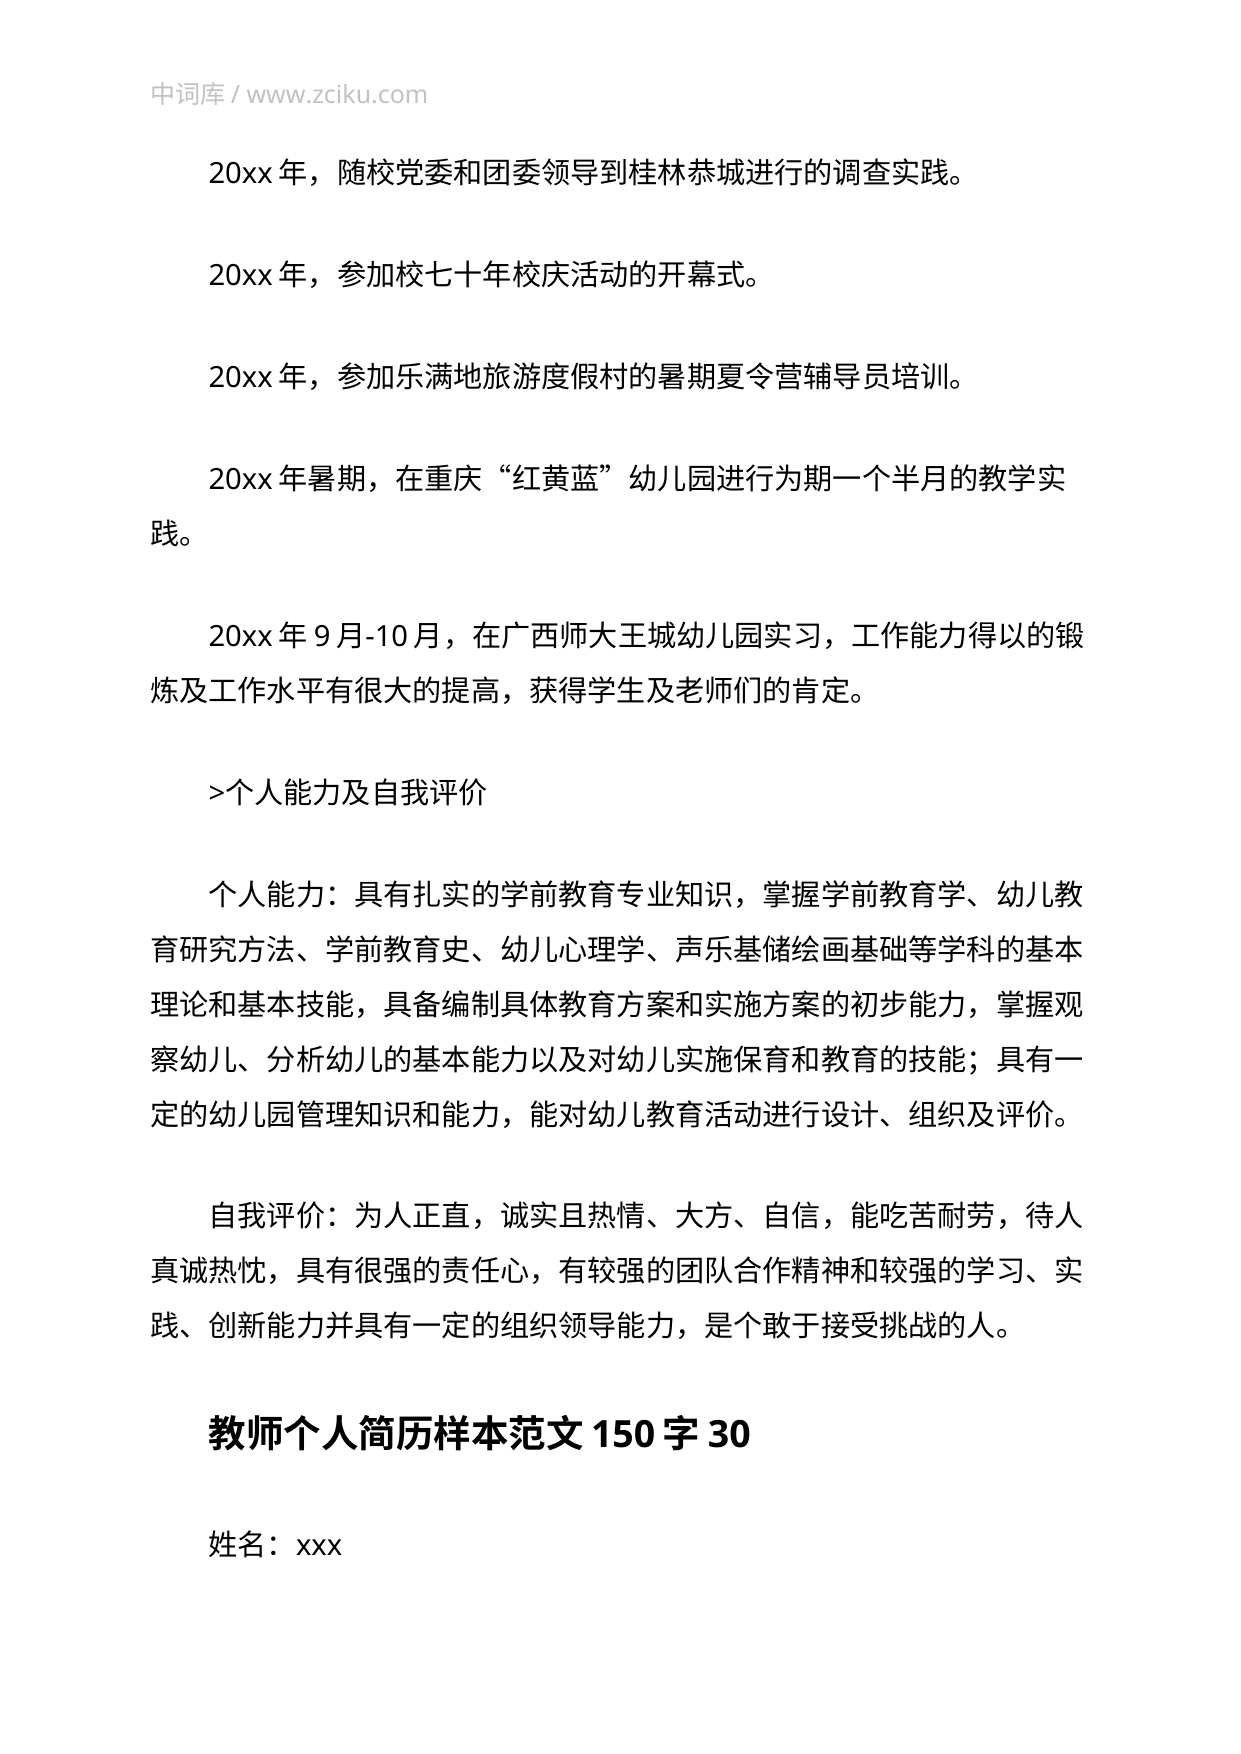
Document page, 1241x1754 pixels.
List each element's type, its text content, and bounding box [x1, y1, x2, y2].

text 个人能力：具有扎实的学前教育专业知识，掌握学前教育学、幼儿教育研究方法、学前教育史、幼儿心理学、声乐基储绘画基础等学科的基本理论和基本技能，具备编制具体教育方案和实施方案的初步能力，掌握观察幼儿、分析幼儿的基本能力以及对幼儿实施保育和教育的技能；具有一定的幼儿园管理知识和能力，能对幼儿教育活动进行设计、组织及评价。 [150, 871, 1090, 1133]
text 20xx年9月-10月，在广西师大王城幼儿园实习，工作能力得以的锻炼及工作水平有很大的提高，获得学生及老师们的肯定。 [150, 613, 1090, 710]
text 20xx年，参加乐满地旅游度假村的暑期夏令营辅导员培训。 [150, 354, 1090, 396]
text 姓名：xxx [150, 1522, 1090, 1564]
text >个人能力及自我评价 [150, 769, 1090, 812]
text 自我评价：为人正直，诚实且热情、大方、自信，能吃苦耐劳，待人真诚热忱，具有很强的责任心，有较强的团队合作精神和较强的学习、实践、创新能力并具有一定的组织领导能力，是个敢于接受挑战的人。 [150, 1193, 1090, 1345]
text 20xx年暑期，在重庆“红黄蓝”幼儿园进行为期一个半月的教学实践。 [150, 456, 1090, 553]
text 20xx年，随校党委和团委领导到桂林恭城进行的调查实践。 [150, 150, 1090, 192]
text 教师个人简历样本范文150字30 [150, 1404, 1090, 1459]
text 20xx年，参加校七十年校庆活动的开幕式。 [150, 252, 1090, 294]
